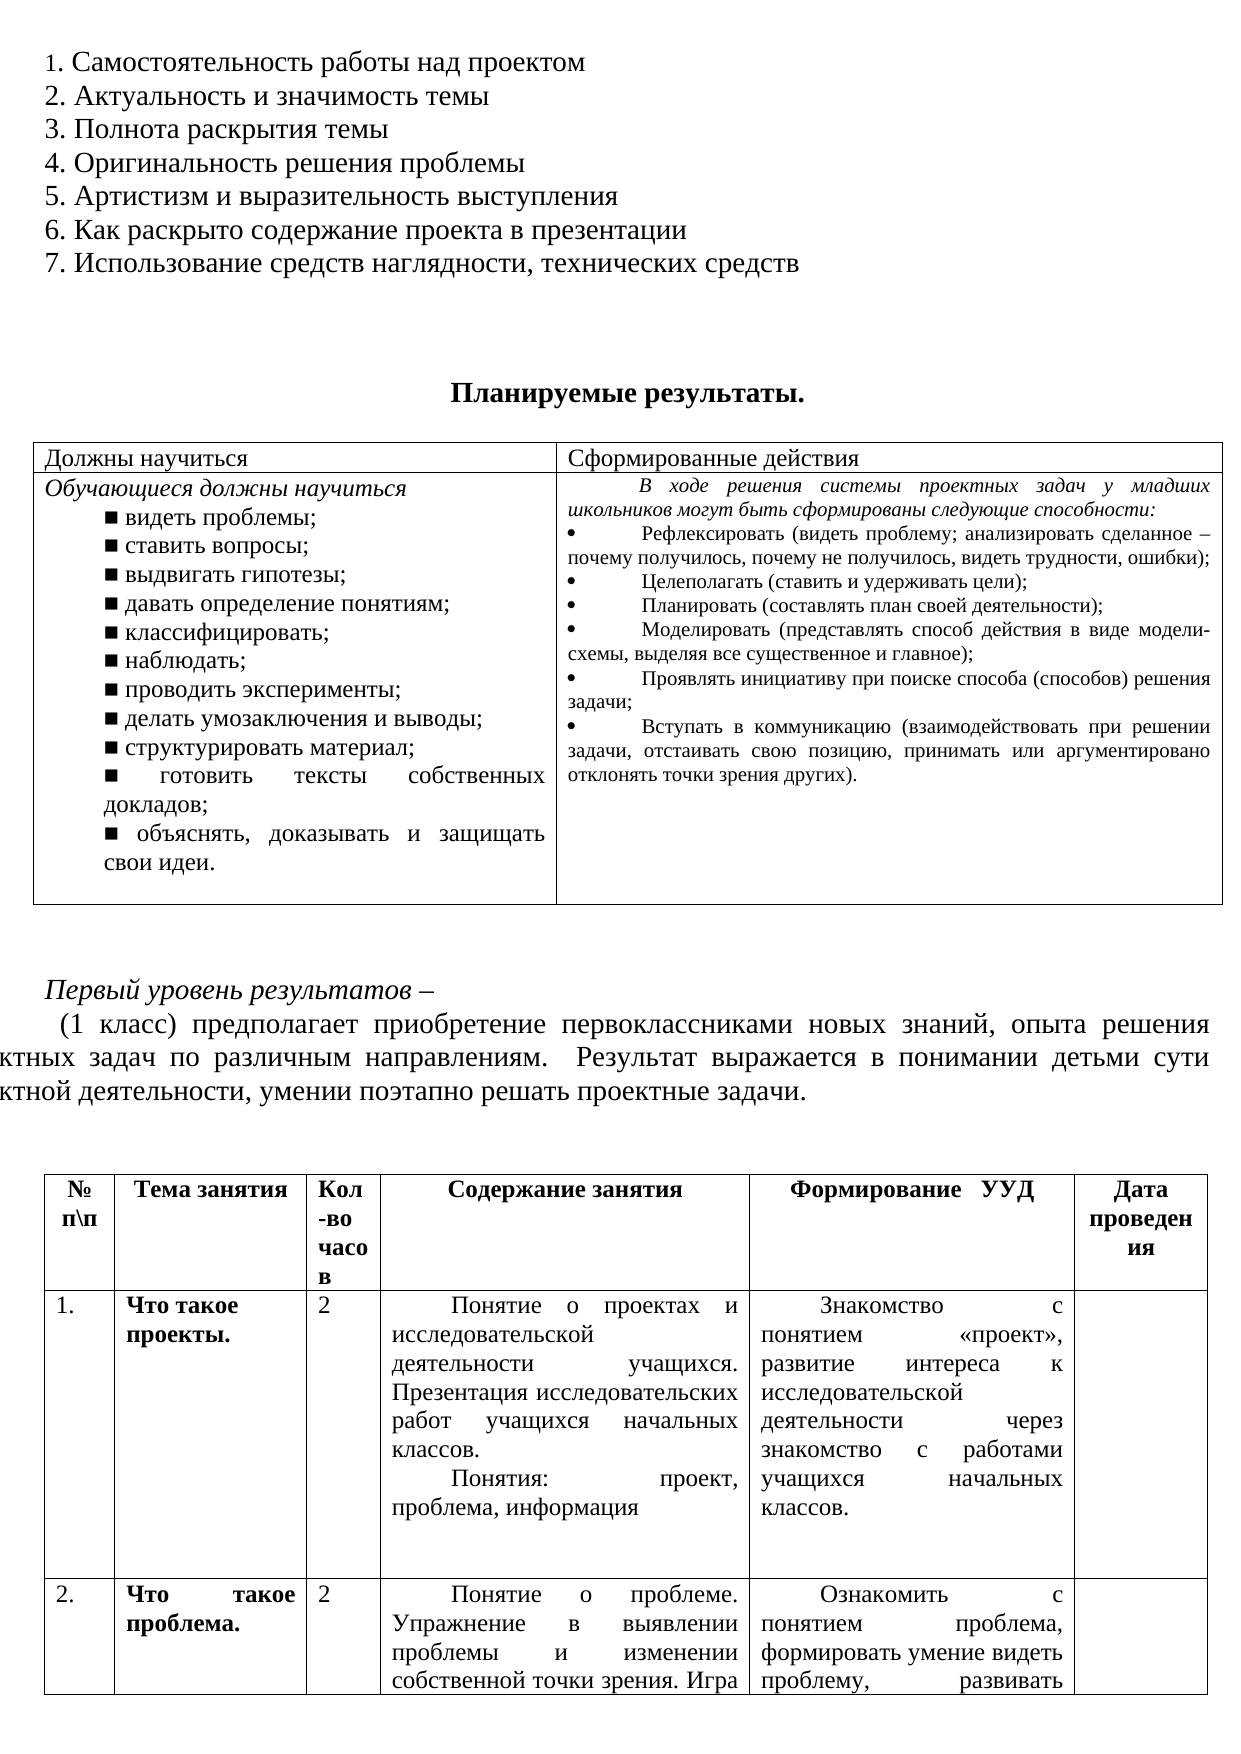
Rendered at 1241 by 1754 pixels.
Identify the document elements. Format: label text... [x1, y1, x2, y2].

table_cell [381, 1579, 749, 1694]
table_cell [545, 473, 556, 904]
table_cell 2 [307, 1291, 380, 1578]
table_cell 2. [45, 1579, 114, 1694]
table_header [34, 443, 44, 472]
table_cell [1075, 1291, 1207, 1578]
table_header Кол-во часов [307, 1175, 380, 1289]
table_cell Что такое проекты. [115, 1291, 306, 1578]
table_header Формирование УУД [750, 1175, 1074, 1289]
text (1 класс) предполагает приобретение первоклассниками новых знаний, опыта решения проектных задач по различным направлениям. Результат выражается в понимании детьми сути проектной деятельности, умении поэтапно решать проектные задачи. [0, 1006, 1211, 1106]
table_header № п\п [45, 1175, 114, 1289]
table_cell [1075, 1579, 1207, 1694]
table_cell Понятие о проектах и исследовательской деятельности учащихся. Презентация исследовательских работ учащихся начальных классов. Понятия: проект, проблема, информация [381, 1291, 749, 1578]
text 3. Полнота раскрытия темы [44, 111, 1211, 145]
table_header Тема занятия [115, 1175, 306, 1289]
table_cell Обучающиеся должны научиться ■ видеть проблемы; ■ ставить вопросы; ■ выдвигать гипотезы; ■ давать определение понятиям; ■ классифицировать; ■ наблюдать; ■ проводить эксперименты; ■ делать умозаключения и выводы; ■ структурировать материал; ■ готовить тексты собственных докладов; ■ объяснять, доказывать и защищать свои идеи. [34, 473, 103, 904]
text 5. Артистизм и выразительность выступления [44, 178, 1211, 212]
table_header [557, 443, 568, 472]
text 1. Самостоятельность работы над проектом [44, 44, 1211, 78]
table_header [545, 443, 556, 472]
text 4. Оригинальность решения проблемы [44, 145, 1211, 178]
table_cell Знакомство с понятием «проект», развитие интереса к исследовательской деятельности через знакомство с работами учащихся начальных классов. [750, 1291, 1074, 1578]
text 2. Актуальность и значимость темы [44, 78, 1211, 111]
table_header Дата проведения [1075, 1175, 1207, 1289]
table_cell 1. [45, 1291, 114, 1578]
table_cell Что такое проблема. [115, 1579, 306, 1694]
table_cell 2 [307, 1579, 380, 1694]
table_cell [750, 1579, 1074, 1694]
text 7. Использование средств наглядности, технических средств [44, 246, 1211, 279]
text Планируемые результаты. [44, 375, 1211, 408]
table_header Содержание занятия [381, 1175, 749, 1289]
table_cell В ходе решения системы проектных задач у младших школьников могут быть сформированы следующие способности: Рефлексировать (видеть проблему; анализировать сделанное – почему получилось, почему не получилось, видеть трудности, ошибки); Целеполагать (ставить и удерживать цели); Планировать (составлять план своей деятельности); Моделировать (представлять способ действия в виде модели-схемы, выделяя все существенное и главное); Проявлять инициативу при поиске способа (способов) решения задачи; Вступать в коммуникацию (взаимодействовать при решении задачи, отстаивать свою позицию, принимать или аргументировано отклонять точки зрения других). [557, 473, 1222, 904]
text Первый уровень результатов – [0, 972, 1211, 1006]
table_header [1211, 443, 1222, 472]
text 6. Как раскрыто содержание проекта в презентации [44, 212, 1211, 246]
